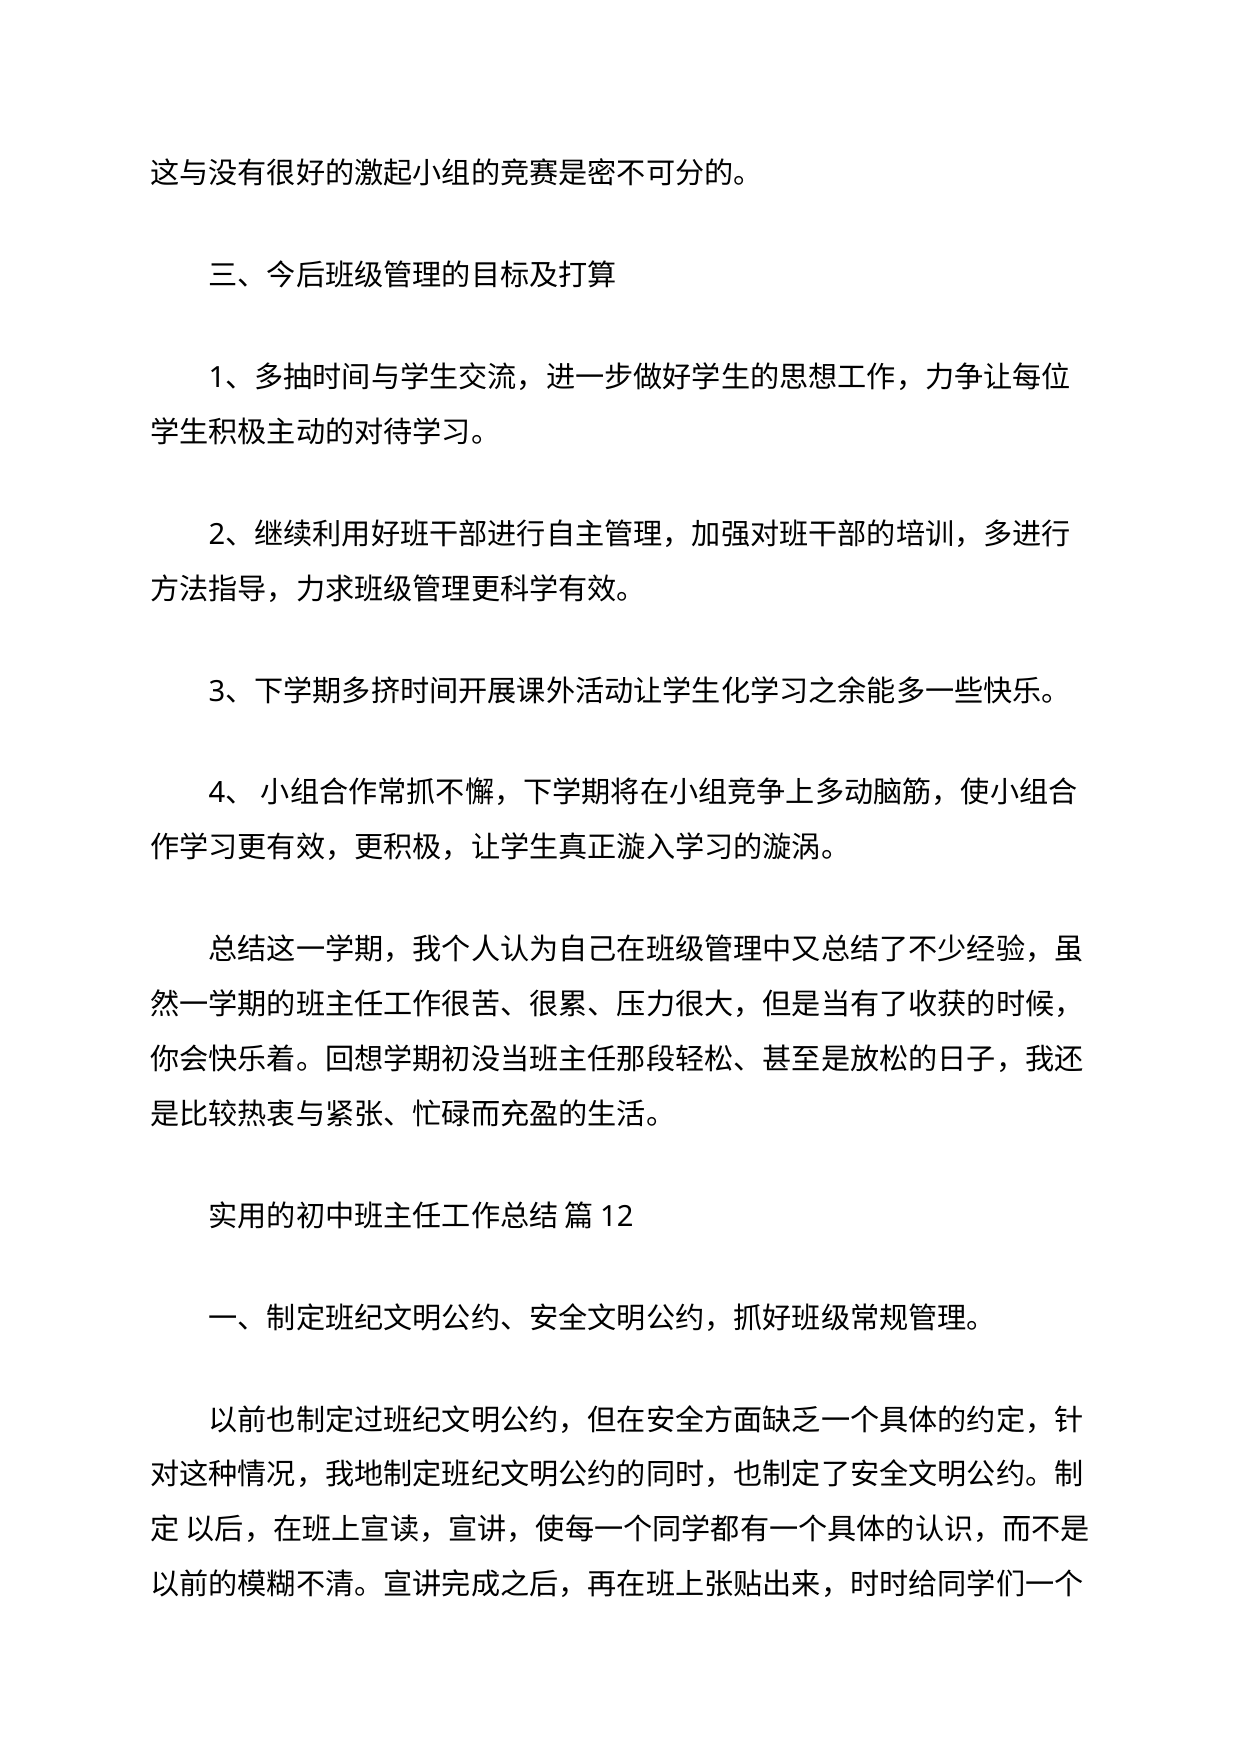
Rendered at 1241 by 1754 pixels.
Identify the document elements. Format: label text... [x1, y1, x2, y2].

text 2、继续利用好班干部进行自主管理，加强对班干部的培训，多进行方法指导，力求班级管理更科学有效。 [150, 510, 1090, 608]
text 一、制定班纪文明公约、安全文明公约，抓好班级常规管理。 [150, 1294, 1090, 1337]
text 三、今后班级管理的目标及打算 [150, 252, 1090, 294]
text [150, 150, 1090, 192]
text 4、 小组合作常抓不懈，下学期将在小组竞争上多动脑筋，使小组合作学习更有效，更积极，让学生真正漩入学习的漩涡。 [150, 769, 1090, 866]
text 1、多抽时间与学生交流，进一步做好学生的思想工作，力争让每位学生积极主动的对待学习。 [150, 353, 1090, 451]
text 3、下学期多挤时间开展课外活动让学生化学习之余能多一些快乐。 [150, 667, 1090, 709]
text 总结这一学期，我个人认为自己在班级管理中又总结了不少经验，虽然一学期的班主任工作很苦、很累、压力很大，但是当有了收获的时候，你会快乐着。回想学期初没当班主任那段轻松、甚至是放松的日子，我还是比较热衷与紧张、忙碌而充盈的生活。 [150, 926, 1090, 1133]
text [150, 1396, 1090, 1603]
text 实用的初中班主任工作总结 篇12 [150, 1192, 1090, 1235]
